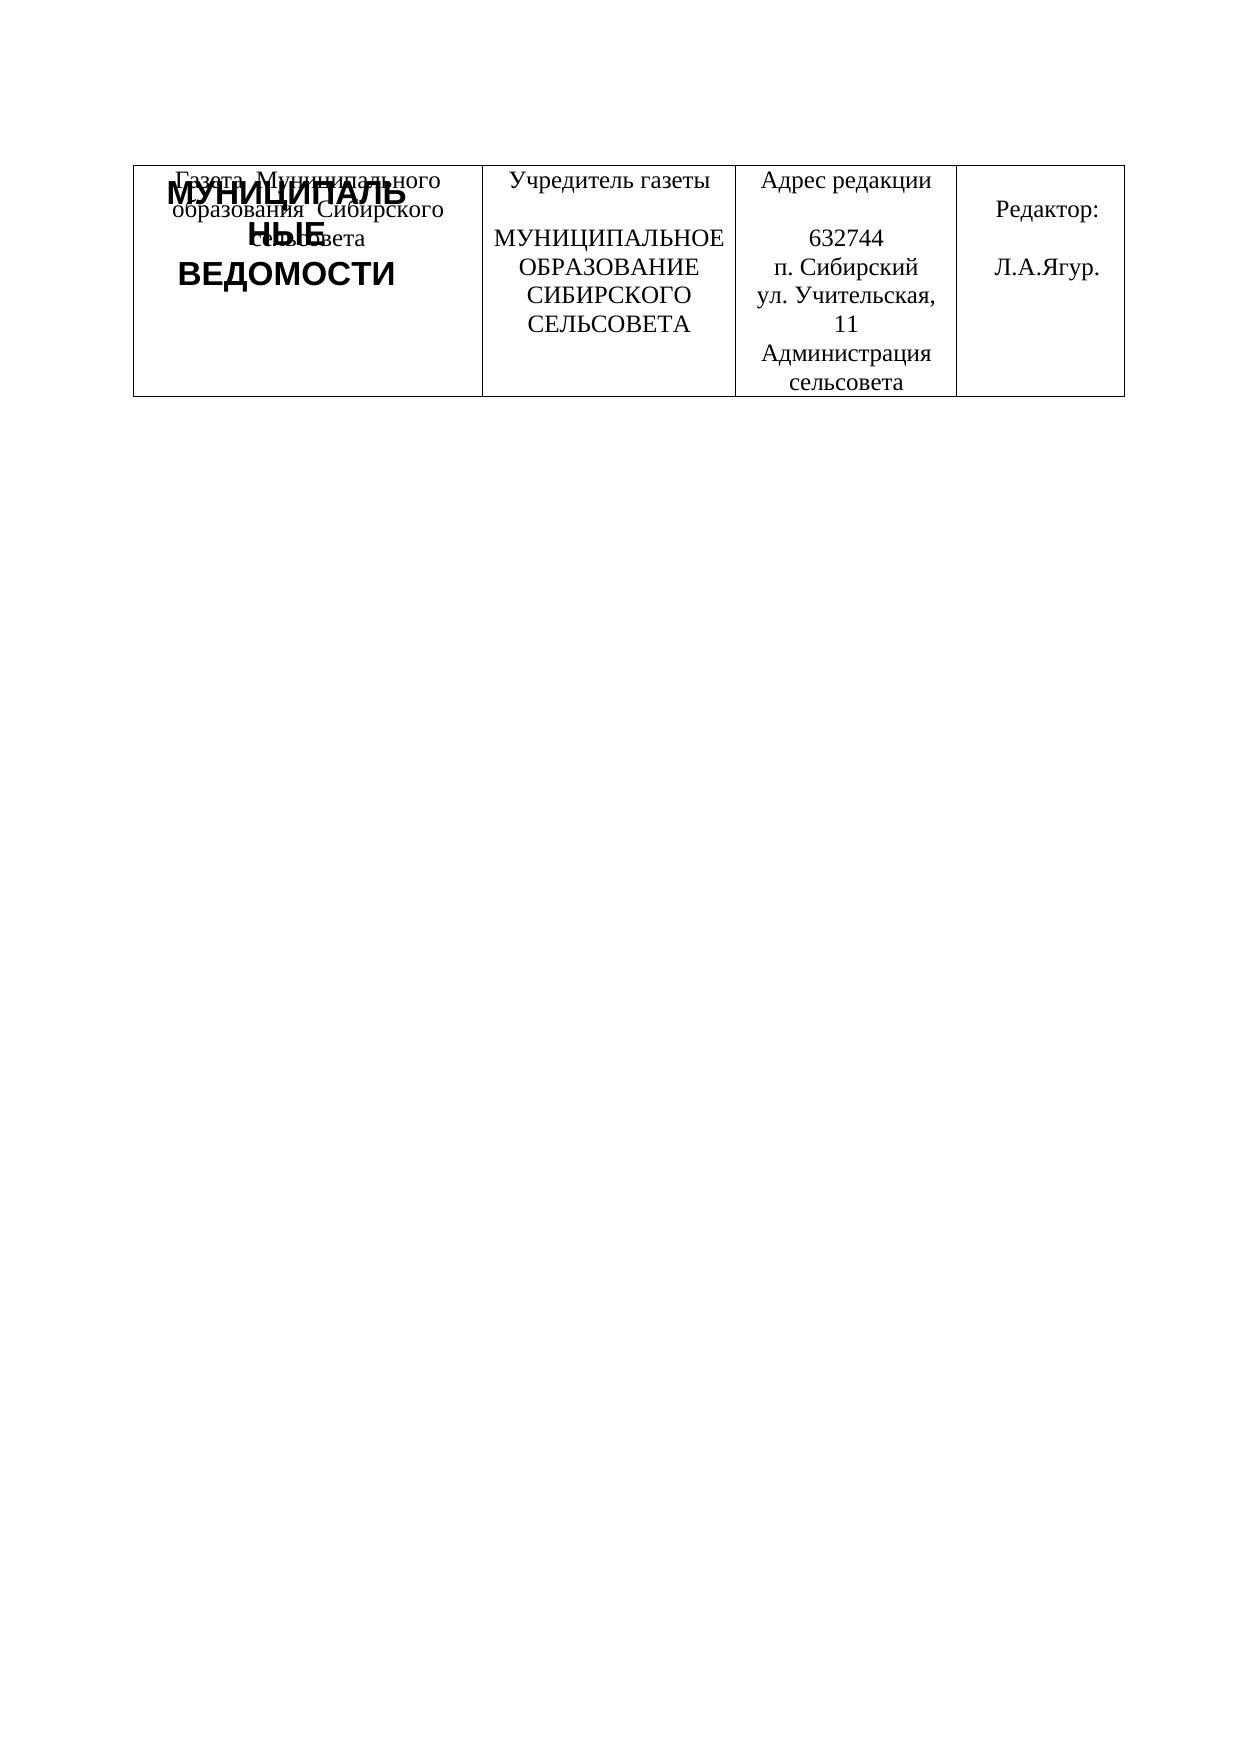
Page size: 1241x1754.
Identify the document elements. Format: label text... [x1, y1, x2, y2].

table_header Газета Муниципального образования Сибирского сельсовета [134, 166, 482, 396]
table_header Учредитель газеты МУНИЦИПАЛЬНОЕ ОБРАЗОВАНИЕ СИБИРСКОГО СЕЛЬСОВЕТА [483, 166, 735, 396]
table_header Редактор: Л.А.Ягур. [957, 166, 1124, 396]
table_header Адрес редакции 632744 п. Сибирский ул. Учительская, 11 Администрация сельсовета [736, 166, 956, 396]
